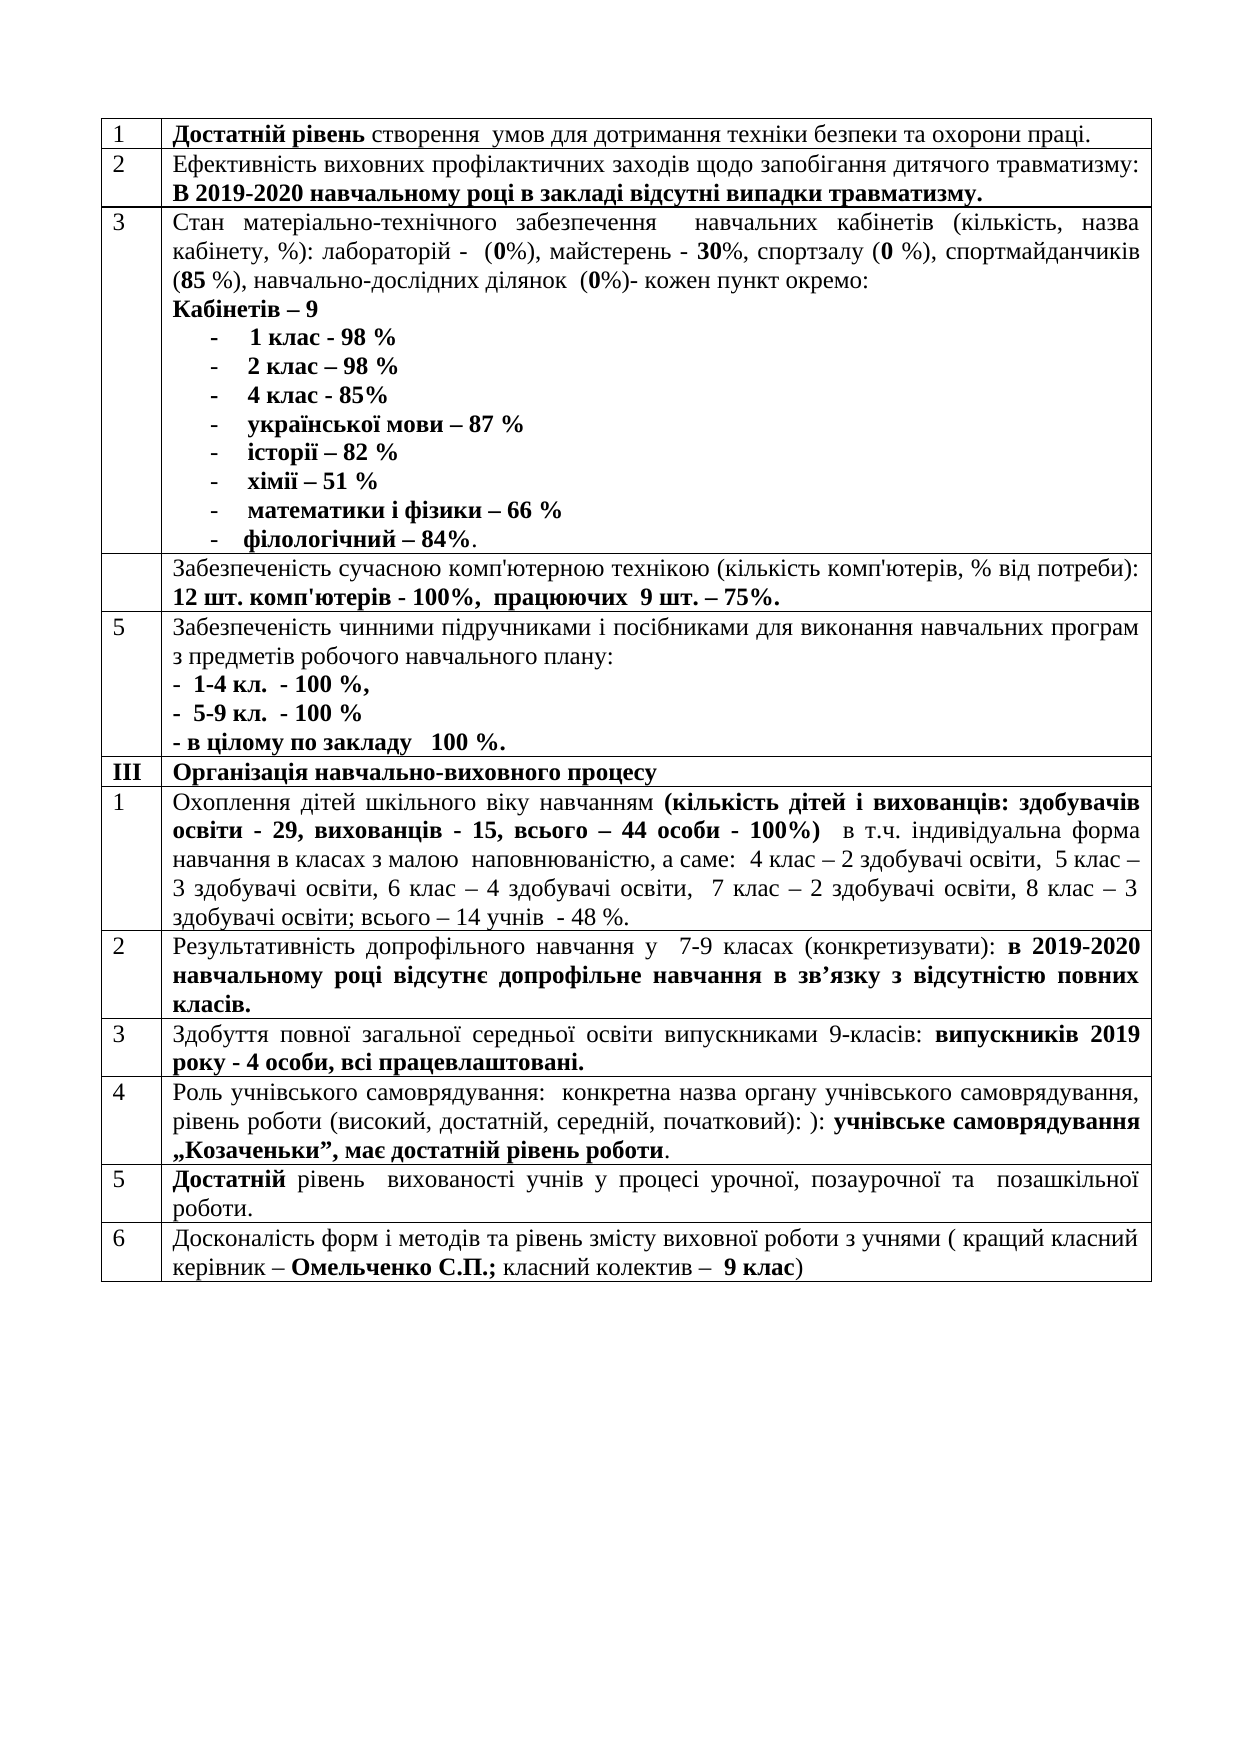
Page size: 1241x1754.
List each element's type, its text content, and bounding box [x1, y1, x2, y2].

table_cell 2 [102, 931, 161, 1018]
table_cell Організація навчально-виховного процесу [162, 757, 1151, 786]
table_cell 1 [102, 119, 161, 148]
table_cell 2 [102, 149, 161, 206]
table_cell Стан матеріально-технічного забезпечення навчальних кабінетів (кількість, назва кабінету, %): лабораторій - (0%), майстерень - 30%, спортзалу (0 %), спортмайданчиків (85 %), навчально-дослідних ділянок (0%)- кожен пункт окремо: Кабінетів – 9 - 1 клас - 98 % 2 клас – 98 % 4 клас - 85% української мови – 87 % історії – 82 % хімії – 51 % математики і фізики – 66 % - філологічний – 84%. [162, 208, 1151, 552]
table_cell Здобуття повної загальної середньої освіти випускниками 9-класів: випускників 2019 року - 4 особи, всі працевлаштовані. [162, 1019, 1151, 1076]
table_cell Достатній рівень створення умов для дотримання техніки безпеки та охорони праці. [162, 119, 1151, 148]
table_cell Достатній рівень вихованості учнів у процесі урочної, позаурочної та позашкільної роботи. [162, 1165, 1151, 1222]
table_cell Роль учнівського самоврядування: конкретна назва органу учнівського самоврядування, рівень роботи (високий, достатній, середній, початковий): ): учнівське самоврядування „Козаченьки”, має достатній рівень роботи. [162, 1077, 1151, 1163]
table_cell [102, 554, 161, 611]
table_cell 3 [102, 208, 161, 552]
table_cell Ефективність виховних профілактичних заходів щодо запобігання дитячого травматизму: В 2019-2020 навчальному році в закладі відсутні випадки травматизму. [162, 149, 1151, 206]
table_cell Забезпеченість чинними підручниками і посібниками для виконання навчальних програм з предметів робочого навчального плану: - 1-4 кл. - 100 %, - 5-9 кл. - 100 % - в цілому по закладу 100 %. [162, 612, 1151, 756]
table_cell 5 [102, 612, 161, 756]
table_cell Досконалість форм і методів та рівень змісту виховної роботи з учнями ( кращий класний керівник – Омельченко С.П.; класний колектив – 9 клас) [162, 1223, 1151, 1281]
table_cell Охоплення дітей шкільного віку навчанням (кількість дітей і вихованців: здобувачів освіти - 29, вихованців - 15, всього – 44 особи - 100%) в т.ч. індивідуальна форма навчання в класах з малою наповнюваністю, а саме: 4 клас – 2 здобувачі освіти, 5 клас – 3 здобувачі освіти, 6 клас – 4 здобувачі освіти, 7 клас – 2 здобувачі освіти, 8 клас – 3 здобувачі освіти; всього – 14 учнів - 48 %. [162, 787, 1151, 930]
table_cell 1 [102, 787, 161, 930]
table_cell 3 [102, 1019, 161, 1076]
table_cell 6 [102, 1223, 161, 1281]
table_cell Результативність допрофільного навчання у 7-9 класах (конкретизувати): в 2019-2020 навчальному році відсутнє допрофільне навчання в зв’язку з відсутністю повних класів. [162, 931, 1151, 1018]
table_cell Забезпеченість сучасною комп'ютерною технікою (кількість комп'ютерів, % від потреби): 12 шт. комп'ютерів - 100%, працюючих 9 шт. – 75%. [162, 554, 1151, 611]
table_cell 4 [102, 1077, 161, 1163]
table_cell ІІІ [102, 757, 161, 786]
table_cell 5 [102, 1165, 161, 1222]
